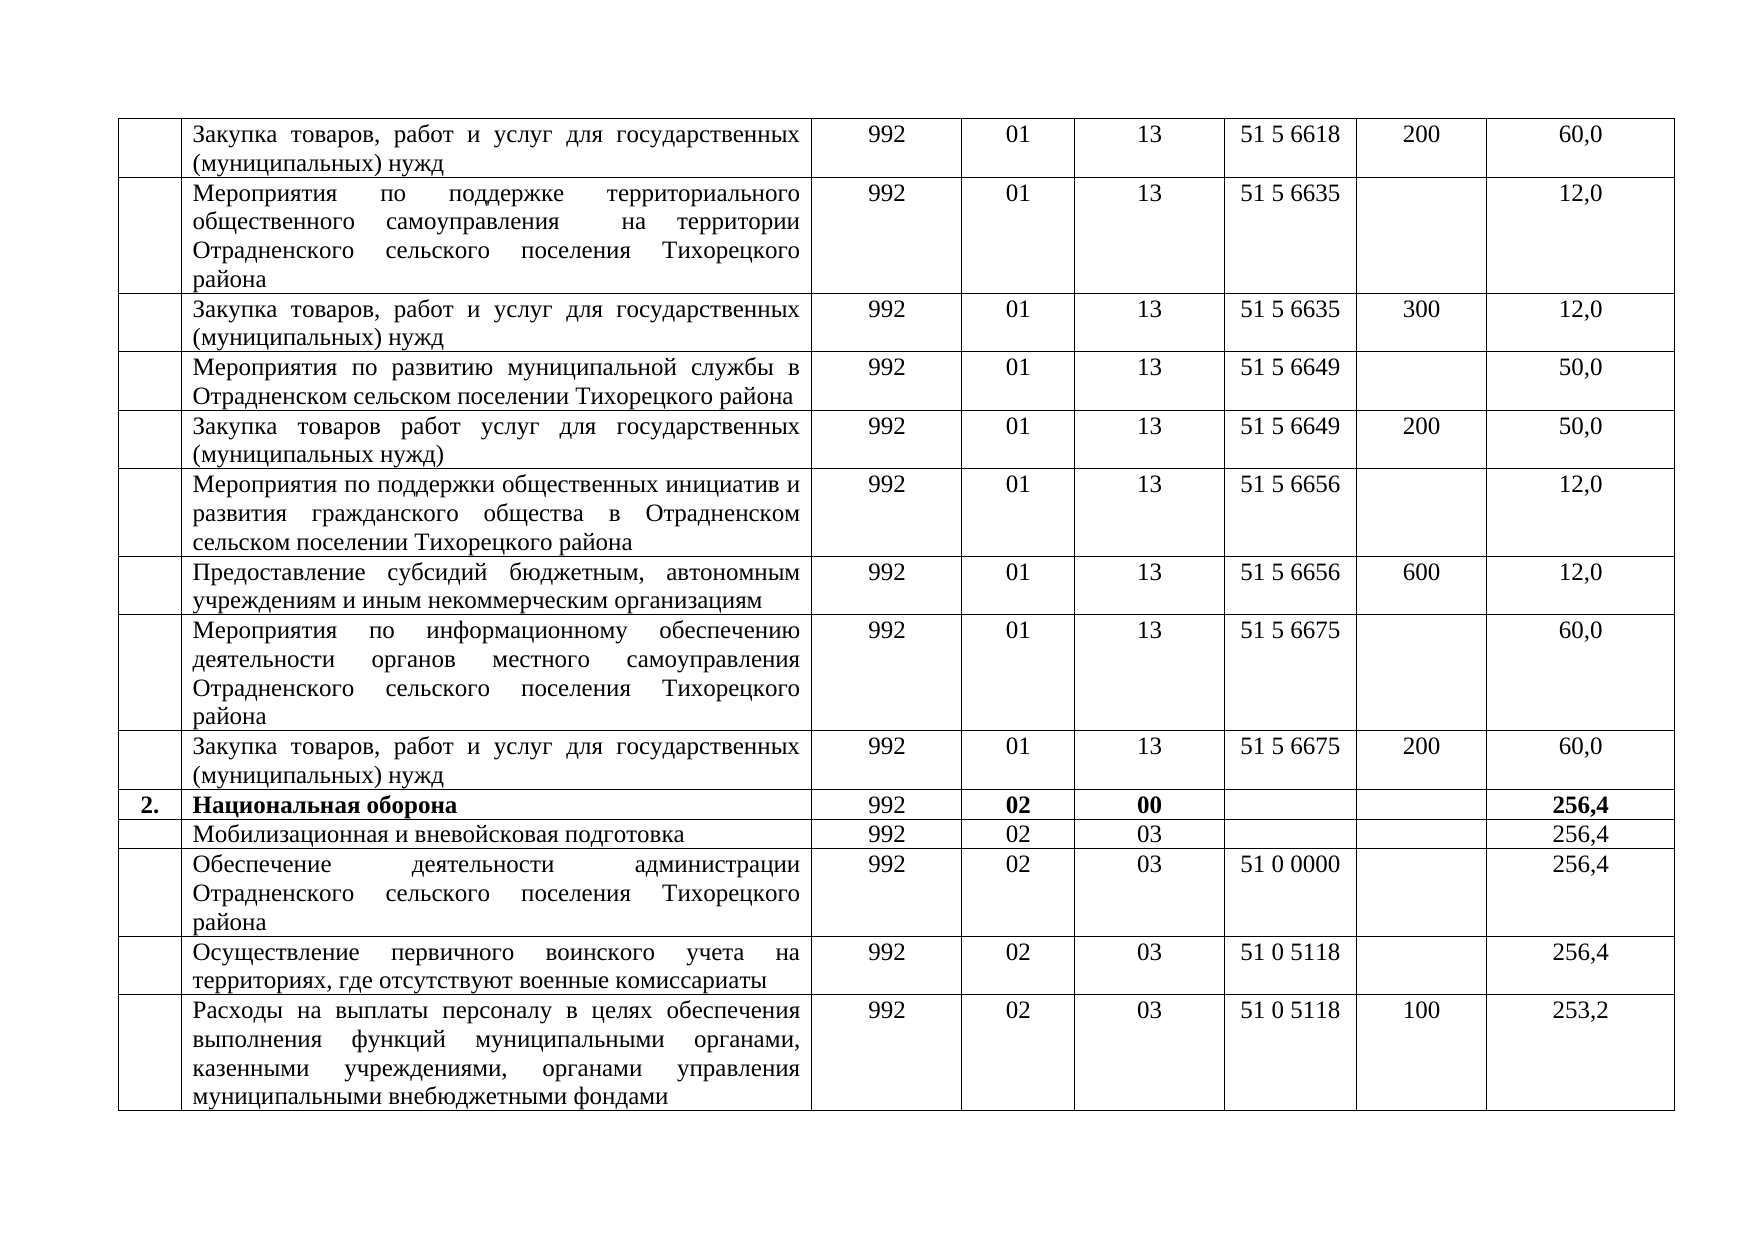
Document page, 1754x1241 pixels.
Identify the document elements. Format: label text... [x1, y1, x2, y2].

table_cell 01 [962, 352, 1074, 410]
table_cell [1357, 615, 1486, 730]
table_cell Закупка товаров, работ и услуг для государственных (муниципальных) нужд [182, 119, 811, 177]
table_cell 12,0 [1487, 294, 1674, 351]
table_cell [119, 119, 181, 177]
table_cell 992 [812, 820, 961, 848]
table_cell 50,0 [1487, 411, 1674, 468]
table_cell 60,0 [1487, 615, 1674, 730]
table_cell 51 5 6635 [1225, 178, 1356, 293]
table_cell 256,4 [1487, 937, 1674, 994]
table_cell 51 0 5118 [1225, 937, 1356, 994]
table_cell 51 0 0000 [1225, 849, 1356, 936]
table_cell 02 [962, 790, 1074, 818]
table_cell [1225, 820, 1356, 848]
table_cell [1357, 820, 1486, 848]
table_cell 992 [812, 557, 961, 614]
table_cell Предоставление субсидий бюджетным, автономным учреждениям и иным некоммерческим организациям [182, 557, 811, 614]
table_cell 51 5 6675 [1225, 731, 1356, 789]
table_cell 51 5 6649 [1225, 411, 1356, 468]
table_cell Мобилизационная и вневойсковая подготовка [182, 820, 811, 848]
table_cell 256,4 [1487, 820, 1674, 848]
table_cell 992 [812, 294, 961, 351]
table_cell Национальная оборона [182, 790, 811, 818]
table_cell 992 [812, 615, 961, 730]
table_cell 51 5 6675 [1225, 615, 1356, 730]
table_cell 12,0 [1487, 557, 1674, 614]
table_cell 01 [962, 178, 1074, 293]
table_cell 992 [812, 411, 961, 468]
table_cell 200 [1357, 411, 1486, 468]
table_cell 992 [812, 731, 961, 789]
table_cell 200 [1357, 119, 1486, 177]
table_cell 13 [1075, 557, 1224, 614]
table_cell [119, 820, 181, 848]
table_cell [119, 937, 181, 994]
table_cell 01 [962, 557, 1074, 614]
table_cell Обеспечение деятельности администрации Отрадненского сельского поселения Тихорецкого района [182, 849, 811, 936]
table_cell [119, 294, 181, 351]
table_cell 02 [962, 937, 1074, 994]
table_cell 60,0 [1487, 119, 1674, 177]
table_cell Мероприятия по поддержки общественных инициатив и развития гражданского общества в Отрадненском сельском поселении Тихорецкого района [182, 469, 811, 556]
table_cell 51 5 6649 [1225, 352, 1356, 410]
table_cell [1357, 790, 1486, 818]
table_cell 12,0 [1487, 178, 1674, 293]
table_cell [1357, 937, 1486, 994]
table_cell 01 [962, 119, 1074, 177]
table_cell 992 [812, 995, 961, 1110]
table_cell 300 [1357, 294, 1486, 351]
table_cell 12,0 [1487, 469, 1674, 556]
table_cell [119, 731, 181, 789]
table_cell 60,0 [1487, 731, 1674, 789]
table_cell 00 [1075, 790, 1224, 818]
table_cell 2. [119, 790, 181, 818]
table_cell 01 [962, 615, 1074, 730]
table_cell [119, 995, 181, 1110]
table_cell 03 [1075, 937, 1224, 994]
table_cell 03 [1075, 849, 1224, 936]
table_cell [119, 849, 181, 936]
table_cell [119, 178, 181, 293]
table_cell 992 [812, 790, 961, 818]
table_cell 51 0 5118 [1225, 995, 1356, 1110]
table_cell 600 [1357, 557, 1486, 614]
table_cell 256,4 [1487, 849, 1674, 936]
table_cell [1357, 849, 1486, 936]
table_cell 02 [962, 820, 1074, 848]
table_cell 992 [812, 469, 961, 556]
table_cell [1225, 790, 1356, 818]
table_cell 256,4 [1487, 790, 1674, 818]
table_cell 51 5 6656 [1225, 557, 1356, 614]
table_cell 992 [812, 119, 961, 177]
table_cell Закупка товаров работ услуг для государственных (муниципальных нужд) [182, 411, 811, 468]
table_cell 01 [962, 731, 1074, 789]
table_cell 992 [812, 178, 961, 293]
table_cell [119, 557, 181, 614]
table_cell 50,0 [1487, 352, 1674, 410]
table_cell Закупка товаров, работ и услуг для государственных (муниципальных) нужд [182, 731, 811, 789]
table_cell [1357, 352, 1486, 410]
table_cell [1357, 469, 1486, 556]
table_cell 13 [1075, 294, 1224, 351]
table_cell [1357, 178, 1486, 293]
table_cell [119, 615, 181, 730]
table_cell Мероприятия по информационному обеспечению деятельности органов местного самоуправления Отрадненского сельского поселения Тихорецкого района [182, 615, 811, 730]
table_cell [119, 469, 181, 556]
table_cell 01 [962, 294, 1074, 351]
table_cell [119, 352, 181, 410]
table_cell 01 [962, 469, 1074, 556]
table_cell 03 [1075, 995, 1224, 1110]
table_cell 01 [962, 411, 1074, 468]
table_cell 200 [1357, 731, 1486, 789]
table_cell 13 [1075, 731, 1224, 789]
table_cell 13 [1075, 469, 1224, 556]
table_cell 13 [1075, 119, 1224, 177]
table_cell 13 [1075, 411, 1224, 468]
table_cell 51 5 6656 [1225, 469, 1356, 556]
table_cell 13 [1075, 352, 1224, 410]
table_cell 992 [812, 937, 961, 994]
table_cell 02 [962, 995, 1074, 1110]
table_cell Расходы на выплаты персоналу в целях обеспечения выполнения функций муниципальными органами, казенными учреждениями, органами управления муниципальными внебюджетными фондами [182, 995, 811, 1110]
table_cell 992 [812, 849, 961, 936]
table_cell 02 [962, 849, 1074, 936]
table_cell Осуществление первичного воинского учета на территориях, где отсутствуют военные комиссариаты [182, 937, 811, 994]
table_cell [119, 411, 181, 468]
table_cell 13 [1075, 178, 1224, 293]
table_cell 51 5 6635 [1225, 294, 1356, 351]
table_cell 13 [1075, 615, 1224, 730]
table_cell Мероприятия по развитию муниципальной службы в Отрадненском сельском поселении Тихорецкого района [182, 352, 811, 410]
table_cell 253,2 [1487, 995, 1674, 1110]
table_cell 03 [1075, 820, 1224, 848]
table_cell Мероприятия по поддержке территориального общественного самоуправления на территории Отрадненского сельского поселения Тихорецкого района [182, 178, 811, 293]
table_cell Закупка товаров, работ и услуг для государственных (муниципальных) нужд [182, 294, 811, 351]
table_cell 51 5 6618 [1225, 119, 1356, 177]
table_cell 100 [1357, 995, 1486, 1110]
table_cell 992 [812, 352, 961, 410]
